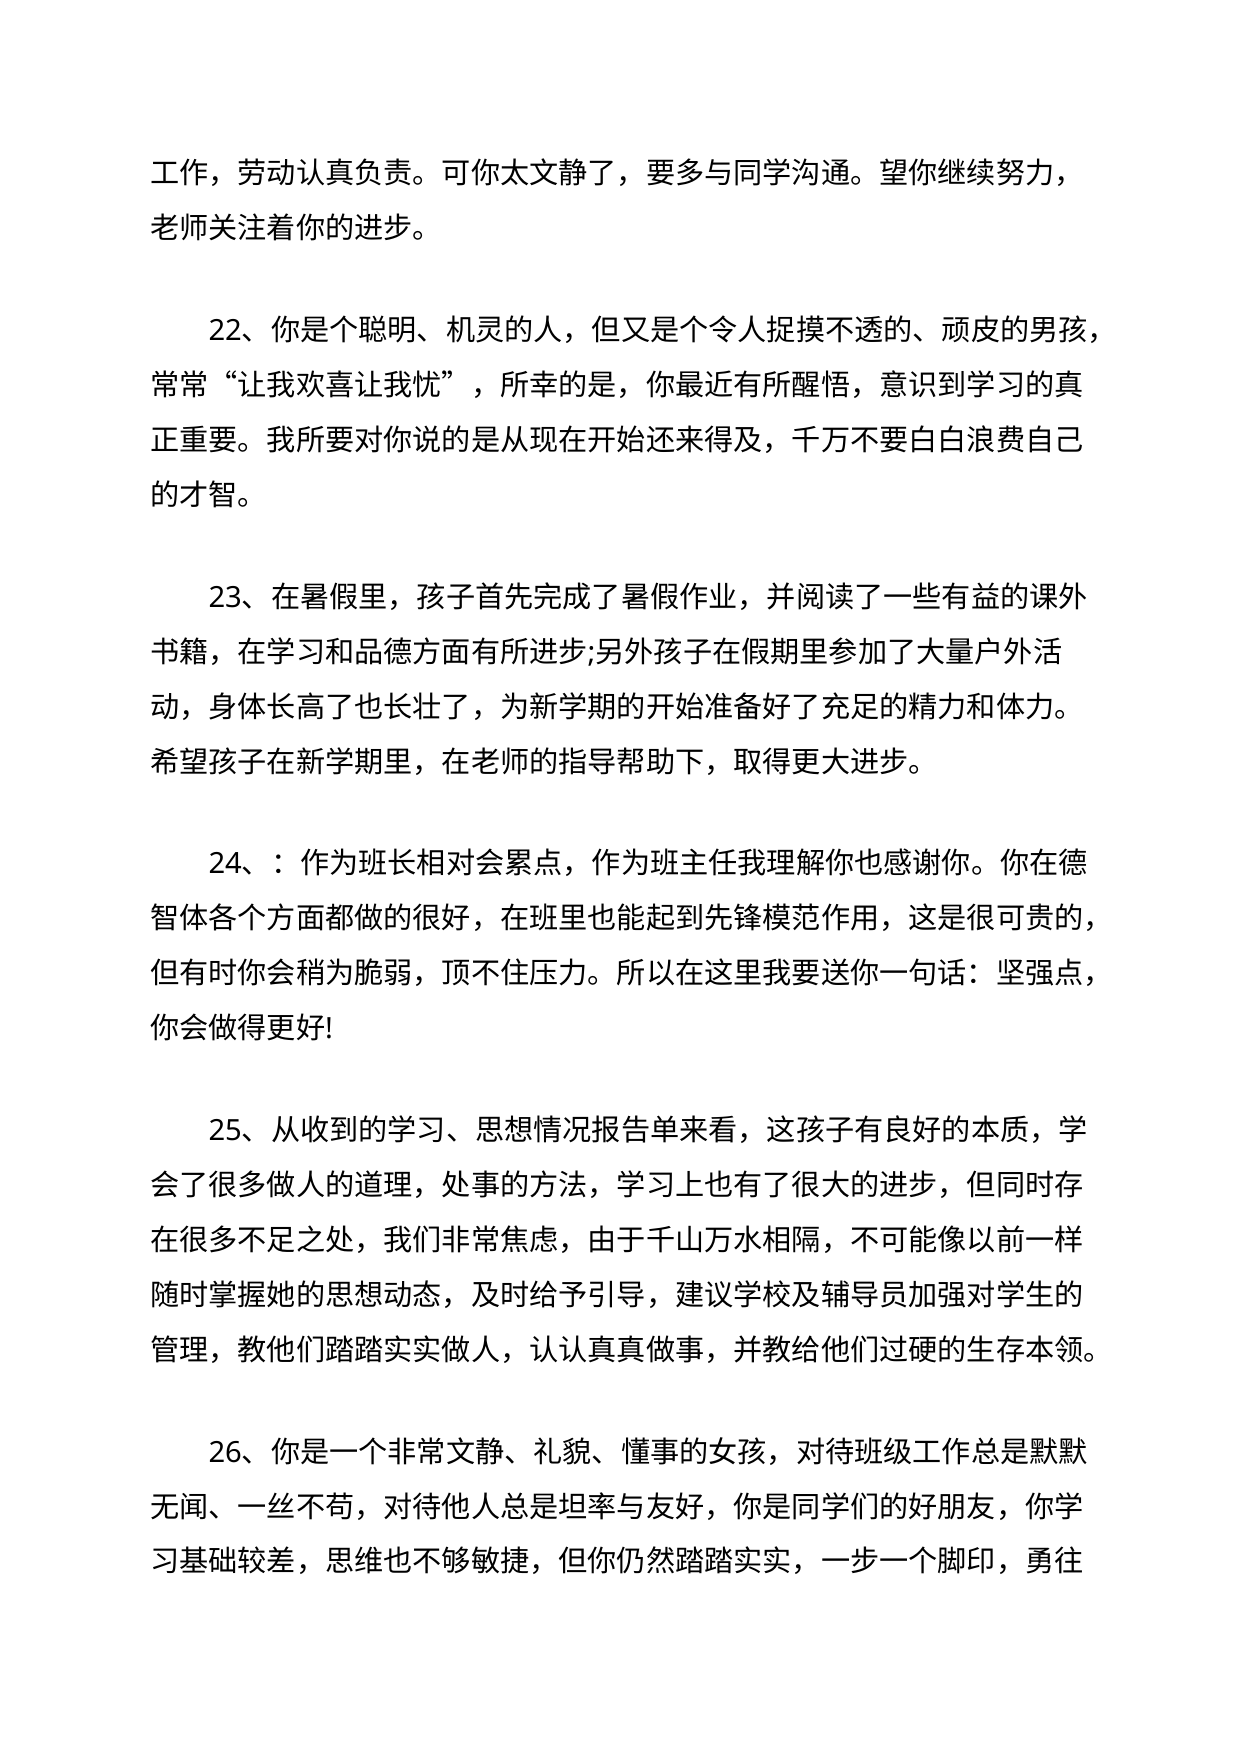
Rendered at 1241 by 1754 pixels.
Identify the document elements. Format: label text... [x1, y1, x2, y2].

text 22、你是个聪明、机灵的人，但又是个令人捉摸不透的、顽皮的男孩，常常“让我欢喜让我忧”，所幸的是，你最近有所醒悟，意识到学习的真正重要。我所要对你说的是从现在开始还来得及，千万不要白白浪费自己的才智。 [150, 307, 1090, 514]
text 24、：作为班长相对会累点，作为班主任我理解你也感谢你。你在德智体各个方面都做的很好，在班里也能起到先锋模范作用，这是很可贵的，但有时你会稍为脆弱，顶不住压力。所以在这里我要送你一句话：坚强点，你会做得更好! [150, 840, 1090, 1047]
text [150, 1428, 1090, 1580]
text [150, 150, 1090, 247]
text 25、从收到的学习、思想情况报告单来看，这孩子有良好的本质，学会了很多做人的道理，处事的方法，学习上也有了很大的进步，但同时存在很多不足之处，我们非常焦虑，由于千山万水相隔，不可能像以前一样随时掌握她的思想动态，及时给予引导，建议学校及辅导员加强对学生的管理，教他们踏踏实实做人，认认真真做事，并教给他们过硬的生存本领。 [150, 1107, 1090, 1369]
text 23、在暑假里，孩子首先完成了暑假作业，并阅读了一些有益的课外书籍，在学习和品德方面有所进步;另外孩子在假期里参加了大量户外活动，身体长高了也长壮了，为新学期的开始准备好了充足的精力和体力。希望孩子在新学期里，在老师的指导帮助下，取得更大进步。 [150, 573, 1090, 780]
